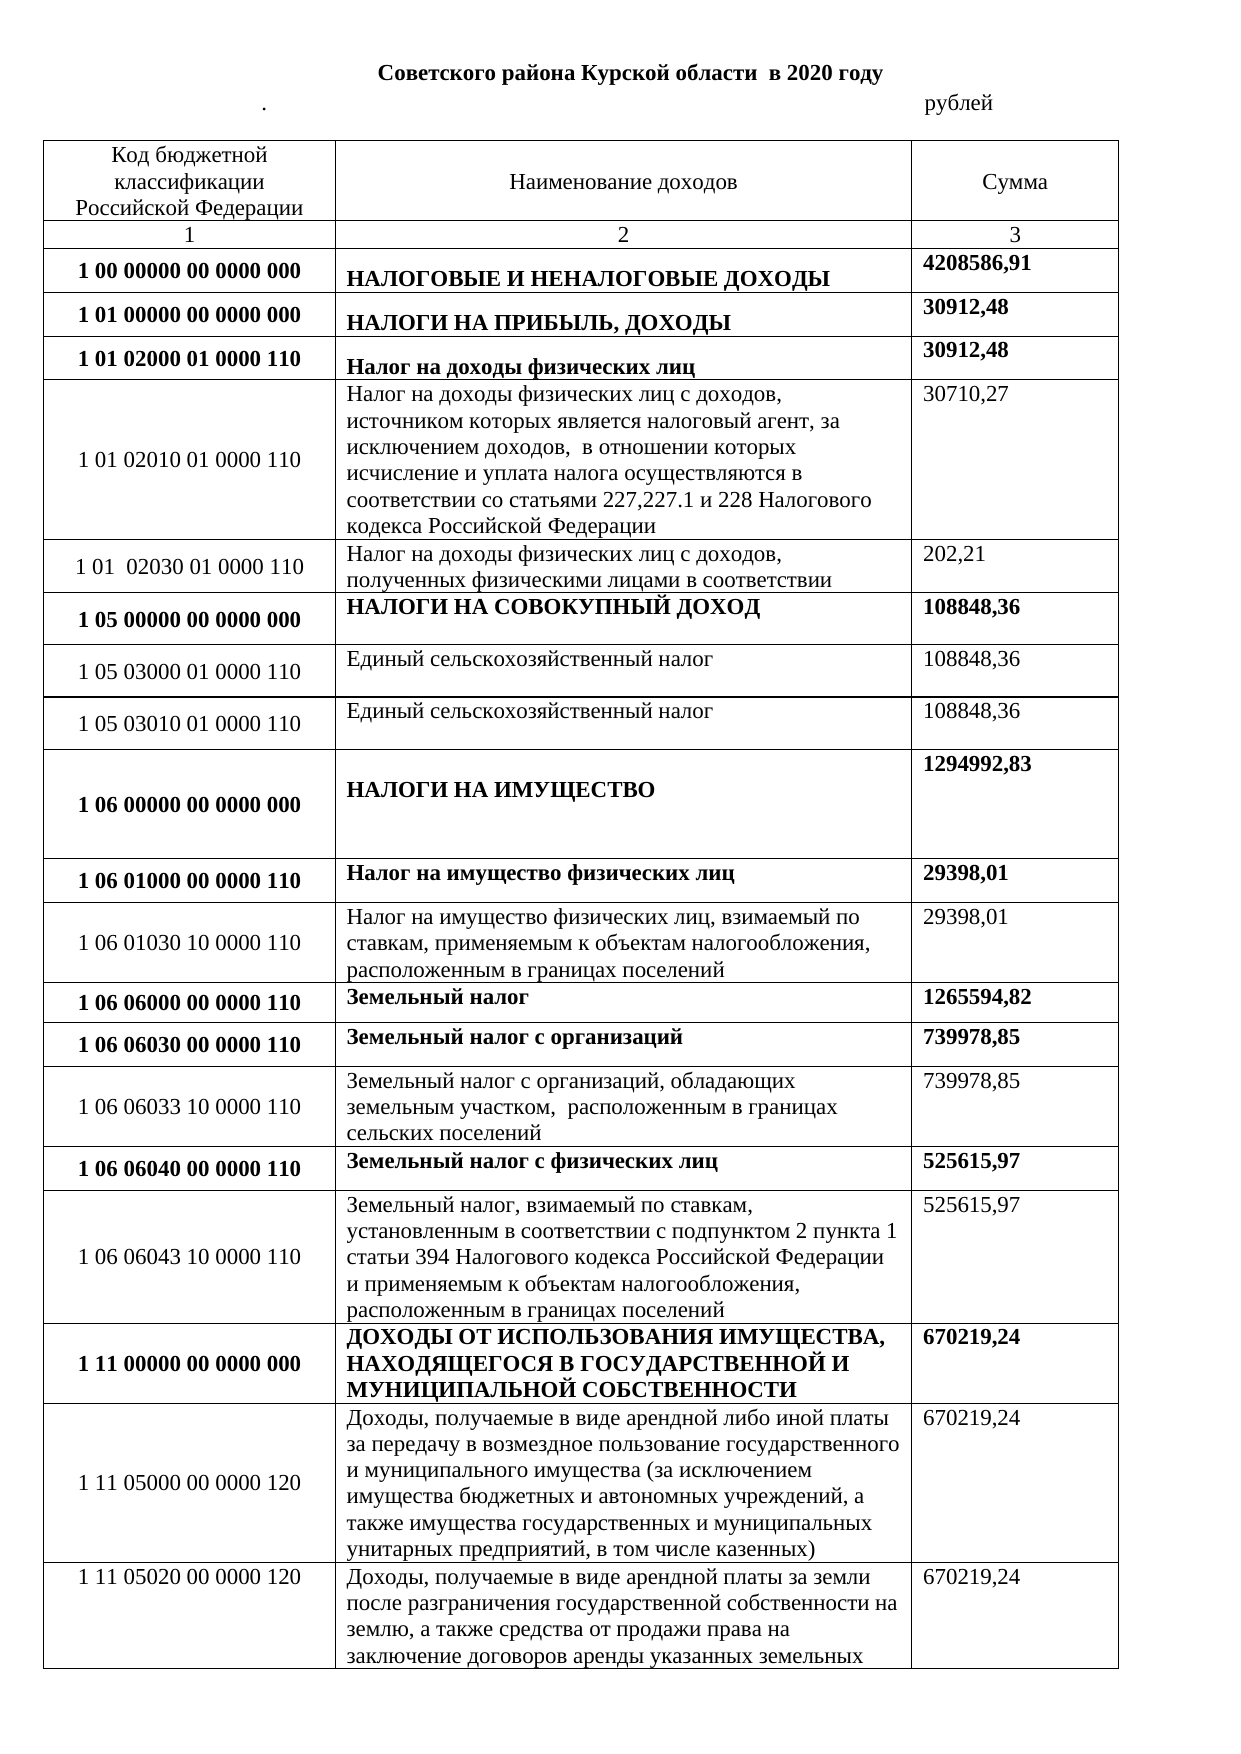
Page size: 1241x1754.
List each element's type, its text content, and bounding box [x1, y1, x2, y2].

table_cell 1 05 00000 00 0000 000 [44, 593, 335, 644]
table_cell 1 06 06040 00 0000 110 [44, 1147, 335, 1189]
table_cell 739978,85 [912, 1067, 1118, 1146]
table_cell 1 00 00000 00 0000 000 [44, 249, 335, 292]
table_cell 1 06 01000 00 0000 110 [44, 859, 335, 902]
table_cell 1 01 00000 00 0000 000 [44, 293, 335, 336]
table_cell Единый сельскохозяйственный налог [336, 645, 911, 696]
table_cell 4208586,91 [912, 249, 1118, 292]
table_cell 108848,36 [912, 593, 1118, 644]
table_cell Земельный налог с физических лиц [336, 1147, 911, 1189]
table_cell 1 06 06030 00 0000 110 [44, 1023, 335, 1066]
table_cell 1 06 06043 10 0000 110 [44, 1191, 335, 1322]
table_cell 108848,36 [912, 645, 1118, 696]
table_cell Земельный налог [336, 983, 911, 1022]
table_header Сумма [912, 141, 1118, 220]
table_cell 1294992,83 [912, 750, 1118, 858]
table_cell 1 01 02000 01 0000 110 [44, 337, 335, 379]
table_cell 670219,24 [912, 1324, 1118, 1402]
table_cell Налог на имущество физических лиц, взимаемый по ставкам, применяемым к объектам налогообложения, расположенным в границах поселений [336, 903, 911, 982]
table_cell 525615,97 [912, 1191, 1118, 1322]
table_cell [336, 1563, 911, 1668]
table_cell 3 [912, 221, 1118, 248]
table_cell ДОХОДЫ ОТ ИСПОЛЬЗОВАНИЯ ИМУЩЕСТВА, НАХОДЯЩЕГОСЯ В ГОСУДАРСТВЕННОЙ И МУНИЦИПАЛЬНОЙ СОБСТВЕННОСТИ [336, 1324, 911, 1402]
table_cell 1 01 02030 01 0000 110 [44, 540, 335, 592]
table_cell 29398,01 [912, 903, 1118, 982]
table_cell 1 05 03000 01 0000 110 [44, 645, 335, 696]
table_cell НАЛОГИ НА ИМУЩЕСТВО [336, 750, 911, 858]
table_header Наименование доходов [336, 141, 911, 220]
table_cell 1 06 06000 00 0000 110 [44, 983, 335, 1022]
table_cell Доходы, получаемые в виде арендной либо иной платы за передачу в возмездное пользование государственного и муниципального имущества (за исключением имущества бюджетных и автономных учреждений, а также имущества государственных и муниципальных унитарных предприятий, в том числе казенных) [336, 1404, 911, 1562]
table_cell 670219,24 [912, 1563, 1118, 1668]
table_cell 1 06 06033 10 0000 110 [44, 1067, 335, 1146]
table_cell 1 01 02010 01 0000 110 [44, 380, 335, 538]
table_cell 1 [44, 221, 335, 248]
table_cell НАЛОГИ НА ПРИБЫЛЬ, ДОХОДЫ [336, 293, 911, 336]
table_cell 1 11 00000 00 0000 000 [44, 1324, 335, 1402]
table_cell Земельный налог, взимаемый по ставкам, установленным в соответствии с подпунктом 2 пункта 1 статьи 394 Налогового кодекса Российской Федерации и применяемым к объектам налогообложения, расположенным в границах поселений [336, 1191, 911, 1322]
table_cell Налог на доходы физических лиц с доходов, источником которых является налоговый агент, за исключением доходов, в отношении которых исчисление и уплата налога осуществляются в соответствии со статьями 227,227.1 и 228 Налогового кодекса Российской Федерации [336, 380, 911, 538]
table_cell Земельный налог с организаций, обладающих земельным участком, расположенным в границах сельских поселений [336, 1067, 911, 1146]
table_cell 1 05 03010 01 0000 110 [44, 698, 335, 748]
table_cell 739978,85 [912, 1023, 1118, 1066]
table_cell 29398,01 [912, 859, 1118, 902]
table_cell 2 [336, 221, 911, 248]
table_cell 30912,48 [912, 293, 1118, 336]
table_cell НАЛОГОВЫЕ И НЕНАЛОГОВЫЕ ДОХОДЫ [336, 249, 911, 292]
table_cell Земельный налог с организаций [336, 1023, 911, 1066]
table_cell Налог на доходы физических лиц [336, 337, 911, 379]
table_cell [44, 1563, 335, 1668]
table_cell 1 11 05000 00 0000 120 [44, 1404, 335, 1562]
table_cell 30710,27 [912, 380, 1118, 538]
table_cell 525615,97 [912, 1147, 1118, 1189]
table_cell 1 06 01030 10 0000 110 [44, 903, 335, 982]
table_cell 1 06 00000 00 0000 000 [44, 750, 335, 858]
table_cell 202,21 [912, 540, 1118, 592]
table_cell Единый сельскохозяйственный налог [336, 698, 911, 748]
table_cell Налог на доходы физических лиц с доходов, полученных физическими лицами в соответствии [336, 540, 911, 592]
table_cell 1265594,82 [912, 983, 1118, 1022]
text Советского района Курской области в 2020 году . рублей [148, 59, 1107, 116]
table_cell 108848,36 [912, 698, 1118, 748]
table_cell 30912,48 [912, 337, 1118, 379]
table_cell НАЛОГИ НА СОВОКУПНЫЙ ДОХОД [336, 593, 911, 644]
table_header Код бюджетной классификации Российской Федерации [44, 141, 335, 220]
table_cell Налог на имущество физических лиц [336, 859, 911, 902]
table_cell 670219,24 [912, 1404, 1118, 1562]
